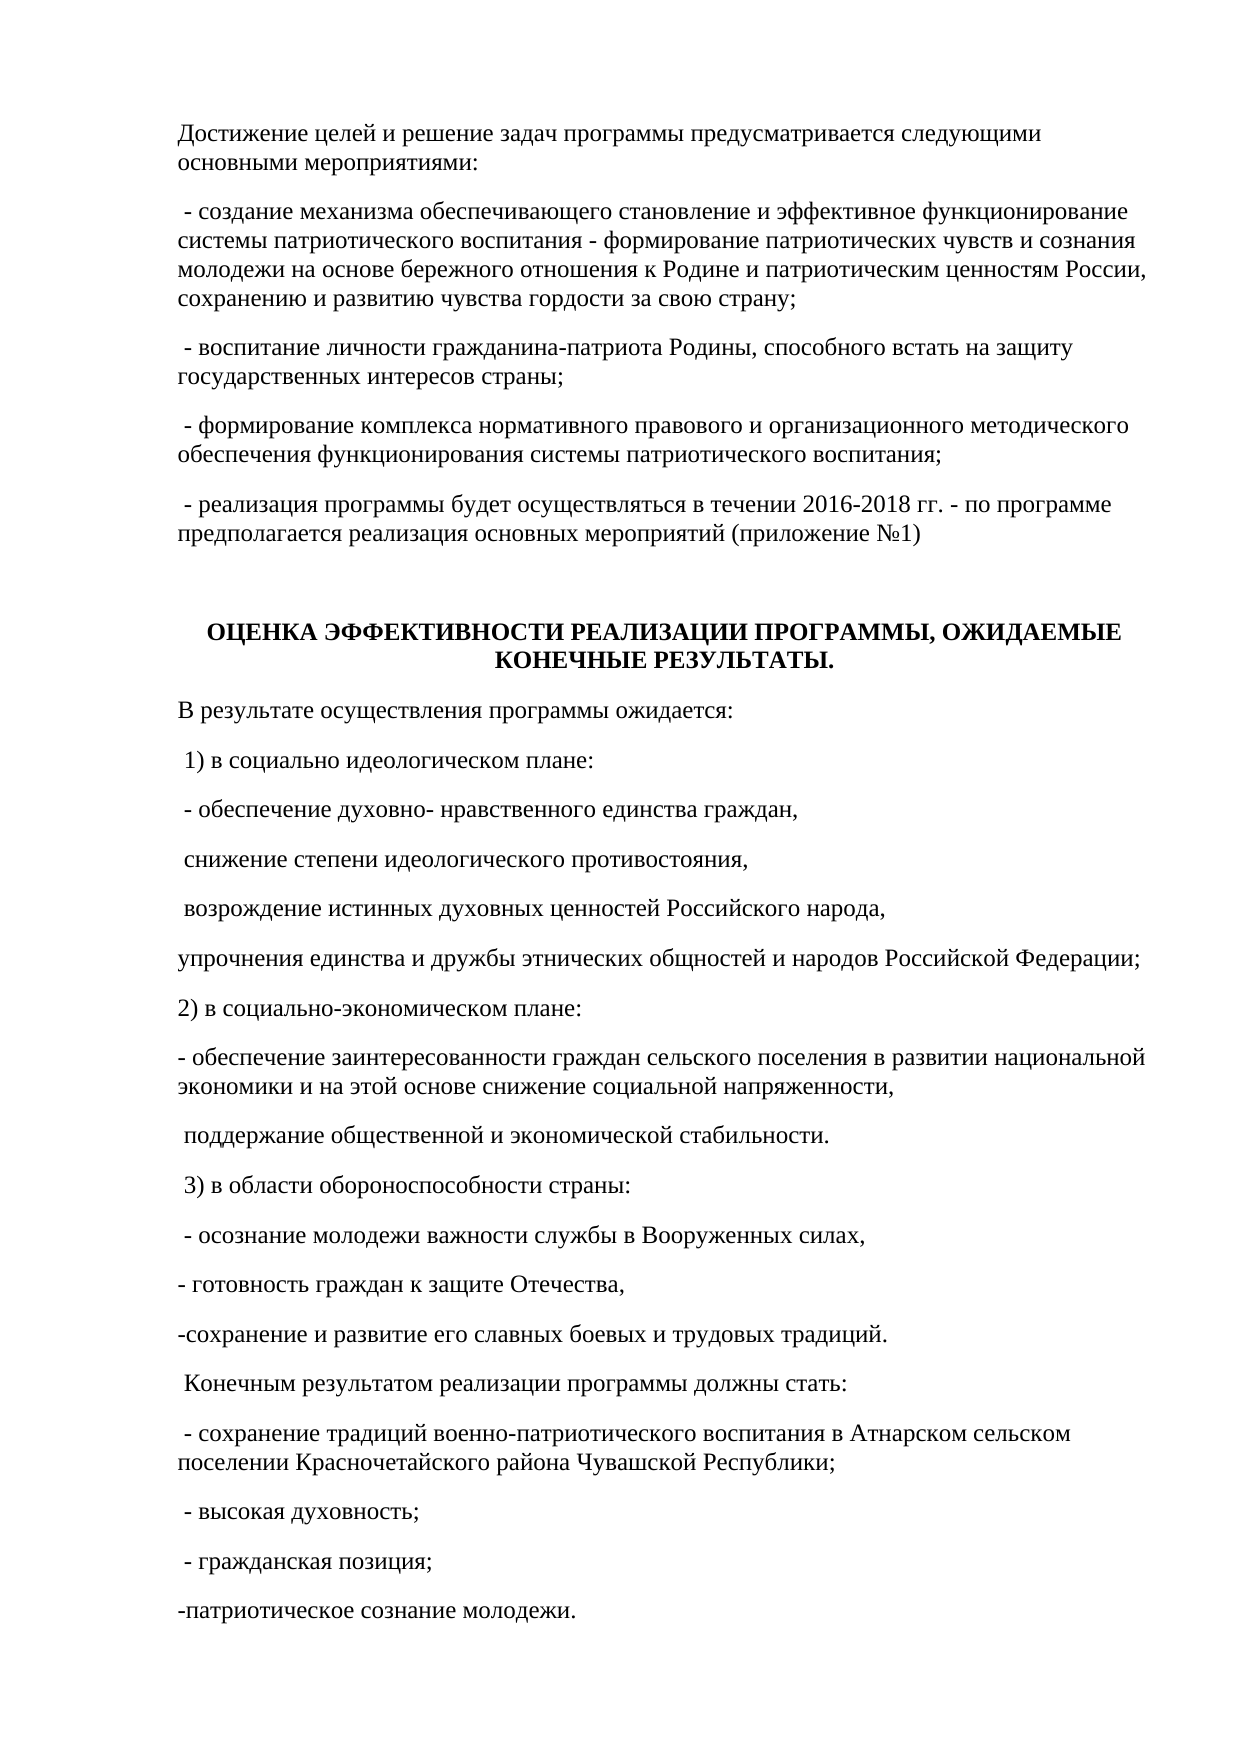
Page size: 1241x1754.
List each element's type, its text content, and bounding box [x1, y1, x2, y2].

text ОЦЕНКА ЭФФЕКТИВНОСТИ РЕАЛИЗАЦИИ ПРОГРАММЫ, ОЖИДАЕМЫЕ КОНЕЧНЫЕ РЕЗУЛЬТАТЫ. [177, 617, 1152, 674]
text - обеспечение заинтересованности граждан сельского поселения в развитии национальной экономики и на этой основе снижение социальной напряженности, [177, 1042, 1152, 1100]
text - реализация программы будет осуществляться в течении 2016-2018 гг. - по программе предполагается реализация основных мероприятий (приложение №1) [177, 489, 1152, 546]
text -патриотическое сознание молодежи. [177, 1596, 1152, 1624]
text возрождение истинных духовных ценностей Российского народа, [177, 893, 1152, 922]
text 2) в социально-экономическом плане: [177, 993, 1152, 1021]
text - обеспечение духовно- нравственного единства граждан, [177, 794, 1152, 823]
text -сохранение и развитие его славных боевых и трудовых традиций. [177, 1319, 1152, 1348]
text - осознание молодежи важности службы в Вооруженных силах, [177, 1220, 1152, 1248]
text 1) в социально идеологическом плане: [177, 745, 1152, 773]
text - гражданская позиция; [177, 1546, 1152, 1575]
text Конечным результатом реализации программы должны стать: [177, 1368, 1152, 1397]
text - готовность граждан к защите Отечества, [177, 1269, 1152, 1298]
text 3) в области обороноспособности страны: [177, 1170, 1152, 1199]
text - формирование комплекса нормативного правового и организационного методического обеспечения функционирования системы патриотического воспитания; [177, 411, 1152, 468]
text - создание механизма обеспечивающего становление и эффективное функционирование системы патриотического воспитания - формирование патриотических чувств и сознания молодежи на основе бережного отношения к Родине и патриотическим ценностям России, сохранению и развитию чувства гордости за свою страну; [177, 196, 1152, 311]
text поддержание общественной и экономической стабильности. [177, 1121, 1152, 1149]
text В результате осуществления программы ожидается: [177, 695, 1152, 724]
text - воспитание личности гражданина-патриота Родины, способного встать на защиту государственных интересов страны; [177, 332, 1152, 390]
text Достижение целей и решение задач программы предусматривается следующими основными мероприятиями: [177, 118, 1152, 176]
text - сохранение традиций военно-патриотического воспитания в Атнарском сельском поселении Красночетайского района Чувашской Республики; [177, 1418, 1152, 1476]
text - высокая духовность; [177, 1496, 1152, 1525]
text снижение степени идеологического противостояния, [177, 844, 1152, 873]
text упрочнения единства и дружбы этнических общностей и народов Российской Федерации; [177, 943, 1152, 972]
